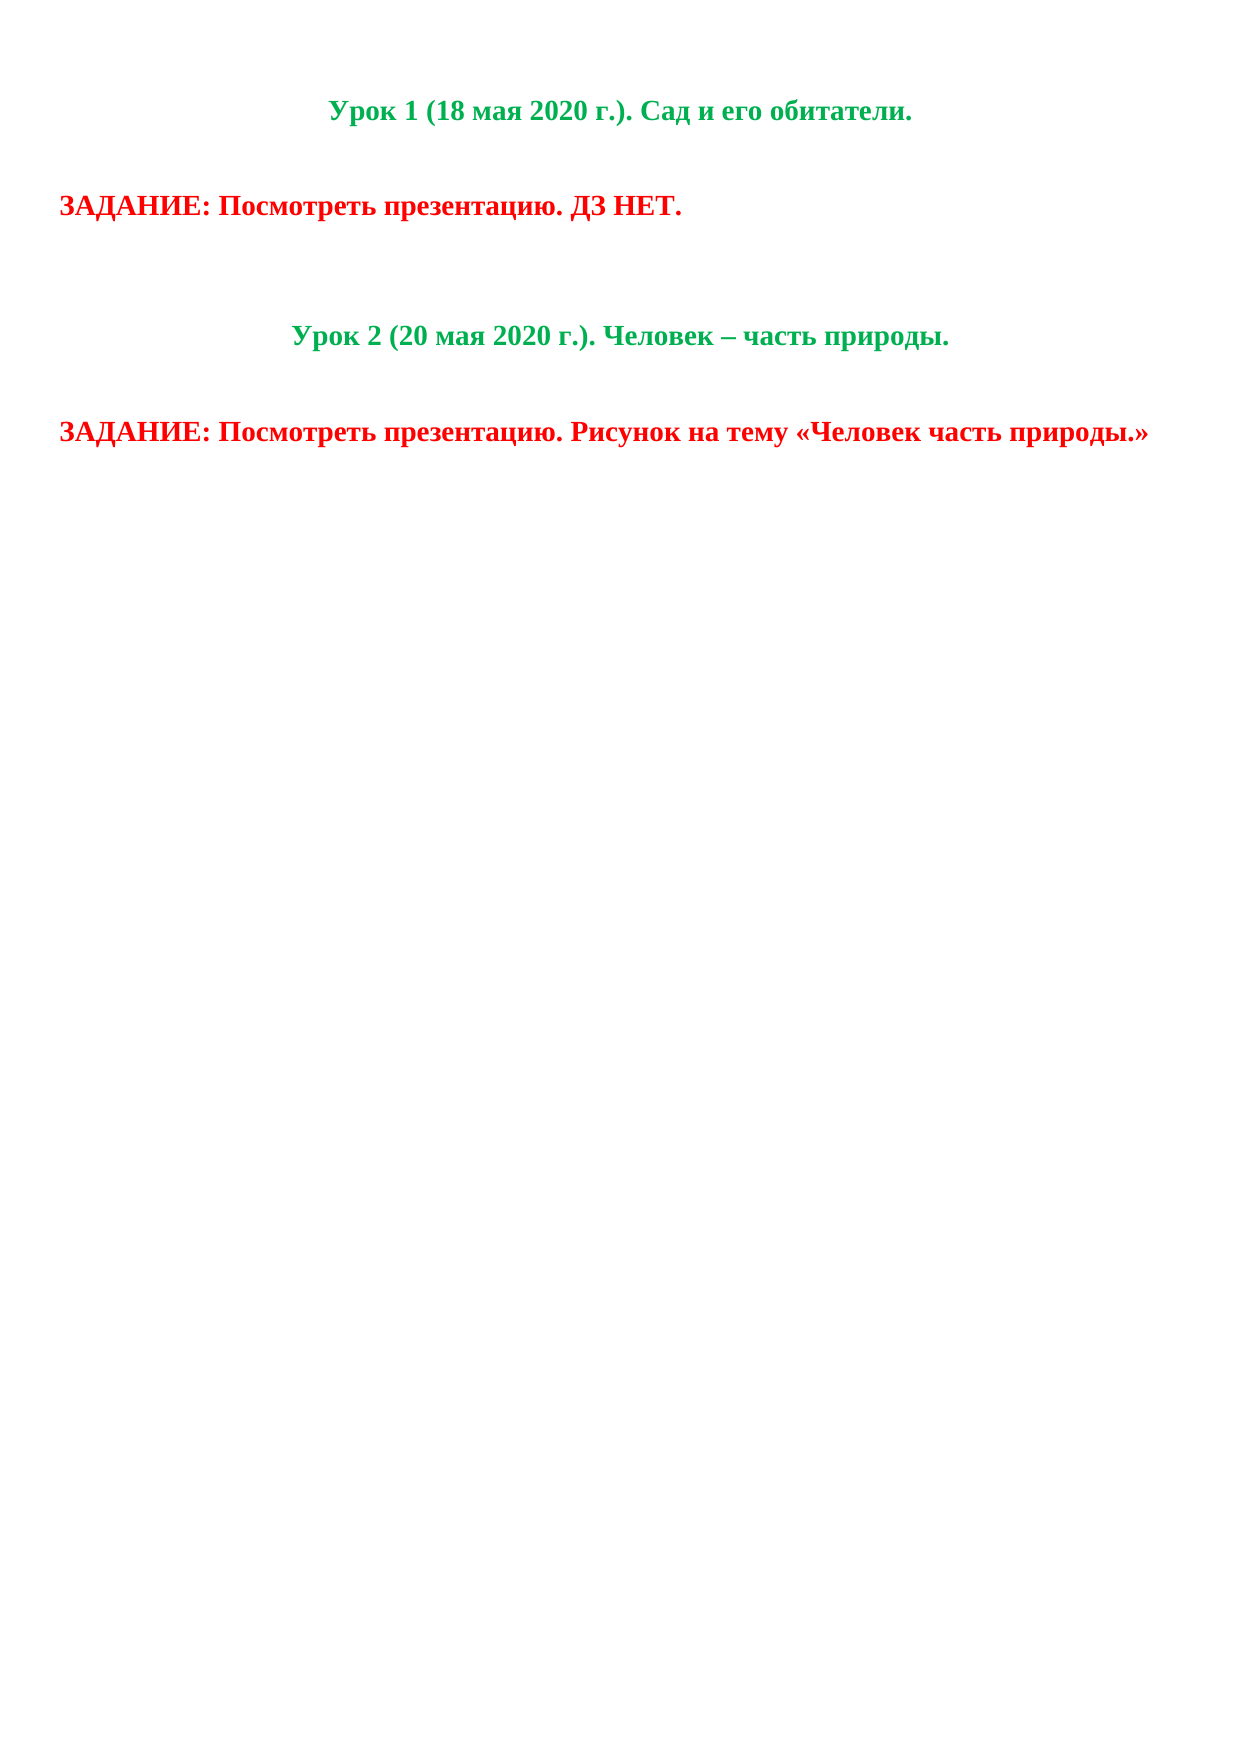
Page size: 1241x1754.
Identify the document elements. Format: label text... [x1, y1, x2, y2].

text Урок 1 (18 мая 2020 г.). Сад и его обитатели. [59, 93, 1181, 126]
text ЗАДАНИЕ: Посмотреть презентацию. ДЗ НЕТ. [59, 188, 1181, 222]
text ЗАДАНИЕ: Посмотреть презентацию. Рисунок на тему «Человек часть природы.» [59, 414, 1181, 447]
text Урок 2 (20 мая 2020 г.). Человек – часть природы. [59, 318, 1181, 351]
